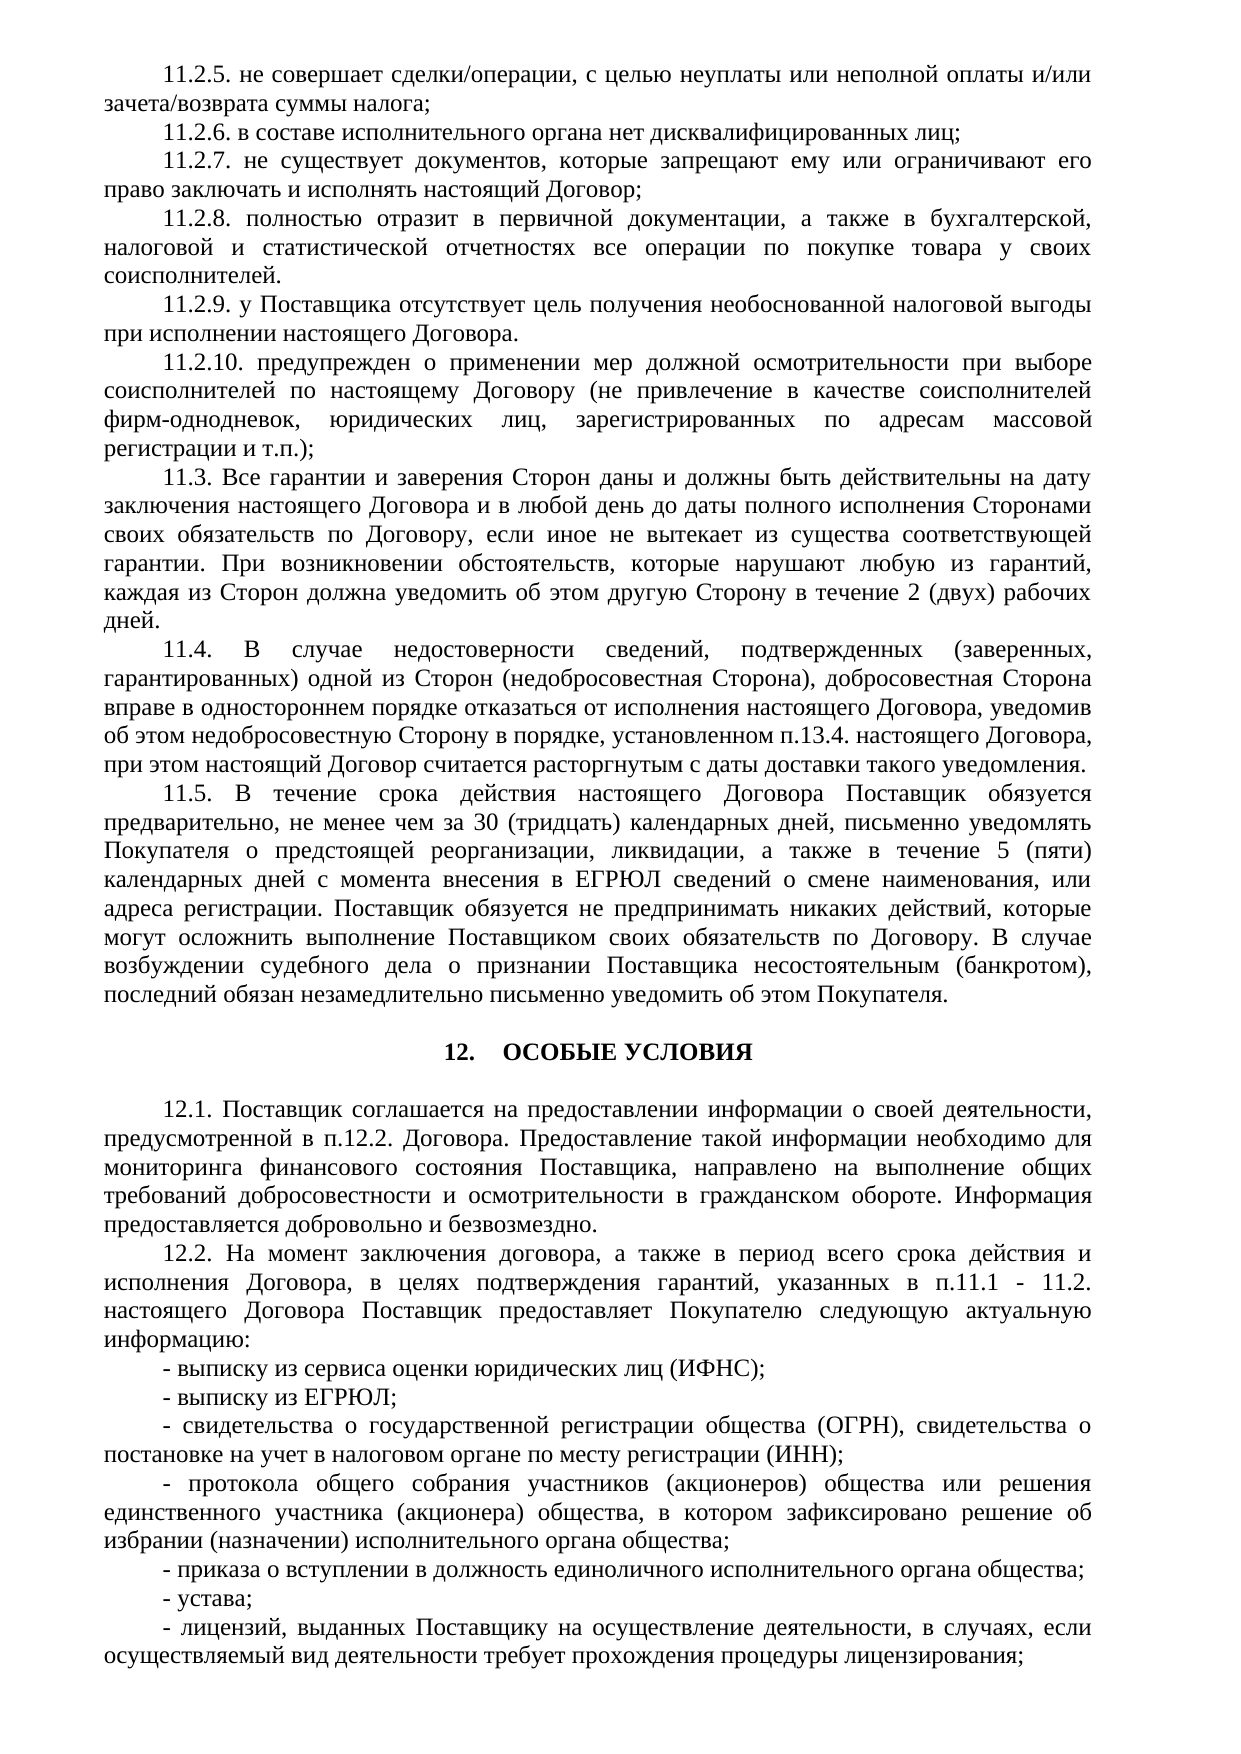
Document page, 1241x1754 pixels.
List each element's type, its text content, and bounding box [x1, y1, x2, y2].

text 12.1. Поставщик соглашается на предоставлении информации о своей деятельности, предусмотренной в п.12.2. Договора. Предоставление такой информации необходимо для мониторинга финансового состояния Поставщика, направлено на выполнение общих требований добросовестности и осмотрительности в гражданском обороте. Информация предоставляется добровольно и безвозмездно. [103, 1094, 1093, 1238]
text 11.2.5. не совершает сделки/операции, с целью неуплаты или неполной оплаты и/или зачета/возврата суммы налога; [103, 59, 1093, 117]
text 11.2.10. предупрежден о применении мер должной осмотрительности при выборе соисполнителей по настоящему Договору (не привлечение в качестве соисполнителей фирм-однодневок, юридических лиц, зарегистрированных по адресам массовой регистрации и т.п.); [103, 347, 1093, 462]
text - свидетельства о государственной регистрации общества (ОГРН), свидетельства о постановке на учет в налоговом органе по месту регистрации (ИНН); [103, 1410, 1093, 1468]
text - протокола общего собрания участников (акционеров) общества или решения единственного участника (акционера) общества, в котором зафиксировано решение об избрании (назначении) исполнительного органа общества; [103, 1468, 1093, 1554]
text 11.5. В течение срока действия настоящего Договора Поставщик обязуется предварительно, не менее чем за 30 (тридцать) календарных дней, письменно уведомлять Покупателя о предстоящей реорганизации, ликвидации, а также в течение 5 (пяти) календарных дней с момента внесения в ЕГРЮЛ сведений о смене наименования, или адреса регистрации. Поставщик обязуется не предпринимать никаких действий, которые могут осложнить выполнение Поставщиком своих обязательств по Договору. В случае возбуждении судебного дела о признании Поставщика несостоятельным (банкротом), последний обязан незамедлительно письменно уведомить об этом Покупателя. [103, 778, 1093, 1008]
text - выписку из сервиса оценки юридических лиц (ИФНС); [103, 1353, 1093, 1382]
text 11.2.8. полностью отразит в первичной документации, а также в бухгалтерской, налоговой и статистической отчетностях все операции по покупке товара у своих соисполнителей. [103, 203, 1093, 289]
text 11.2.6. в составе исполнительного органа нет дисквалифицированных лиц; [103, 117, 1093, 145]
text 11.2.9. у Поставщика отсутствует цель получения необоснованной налоговой выгоды при исполнении настоящего Договора. [103, 289, 1093, 347]
text 11.2.7. не существует документов, которые запрещают ему или ограничивают его право заключать и исполнять настоящий Договор; [103, 145, 1093, 203]
text - выписку из ЕГРЮЛ; [103, 1382, 1093, 1410]
list ОСОБЫЕ УСЛОВИЯ [103, 1037, 1093, 1065]
text - лицензий, выданных Поставщику на осуществление деятельности, в случаях, если осуществляемый вид деятельности требует прохождения процедуры лицензирования; [103, 1612, 1093, 1669]
text 11.3. Все гарантии и заверения Сторон даны и должны быть действительны на дату заключения настоящего Договора и в любой день до даты полного исполнения Сторонами своих обязательств по Договору, если иное не вытекает из существа соответствующей гарантии. При возникновении обстоятельств, которые нарушают любую из гарантий, каждая из Сторон должна уведомить об этом другую Сторону в течение 2 (двух) рабочих дней. [103, 462, 1093, 634]
text - устава; [103, 1583, 1093, 1612]
text - приказа о вступлении в должность единоличного исполнительного органа общества; [103, 1554, 1093, 1583]
text 11.4. В случае недостоверности сведений, подтвержденных (заверенных, гарантированных) одной из Сторон (недобросовестная Сторона), добросовестная Сторона вправе в одностороннем порядке отказаться от исполнения настоящего Договора, уведомив об этом недобросовестную Сторону в порядке, установленном п.13.4. настоящего Договора, при этом настоящий Договор считается расторгнутым с даты доставки такого уведомления. [103, 634, 1093, 778]
text 12.2. На момент заключения договора, а также в период всего срока действия и исполнения Договора, в целях подтверждения гарантий, указанных в п.11.1 - 11.2. настоящего Договора Поставщик предоставляет Покупателю следующую актуальную информацию: [103, 1238, 1093, 1353]
